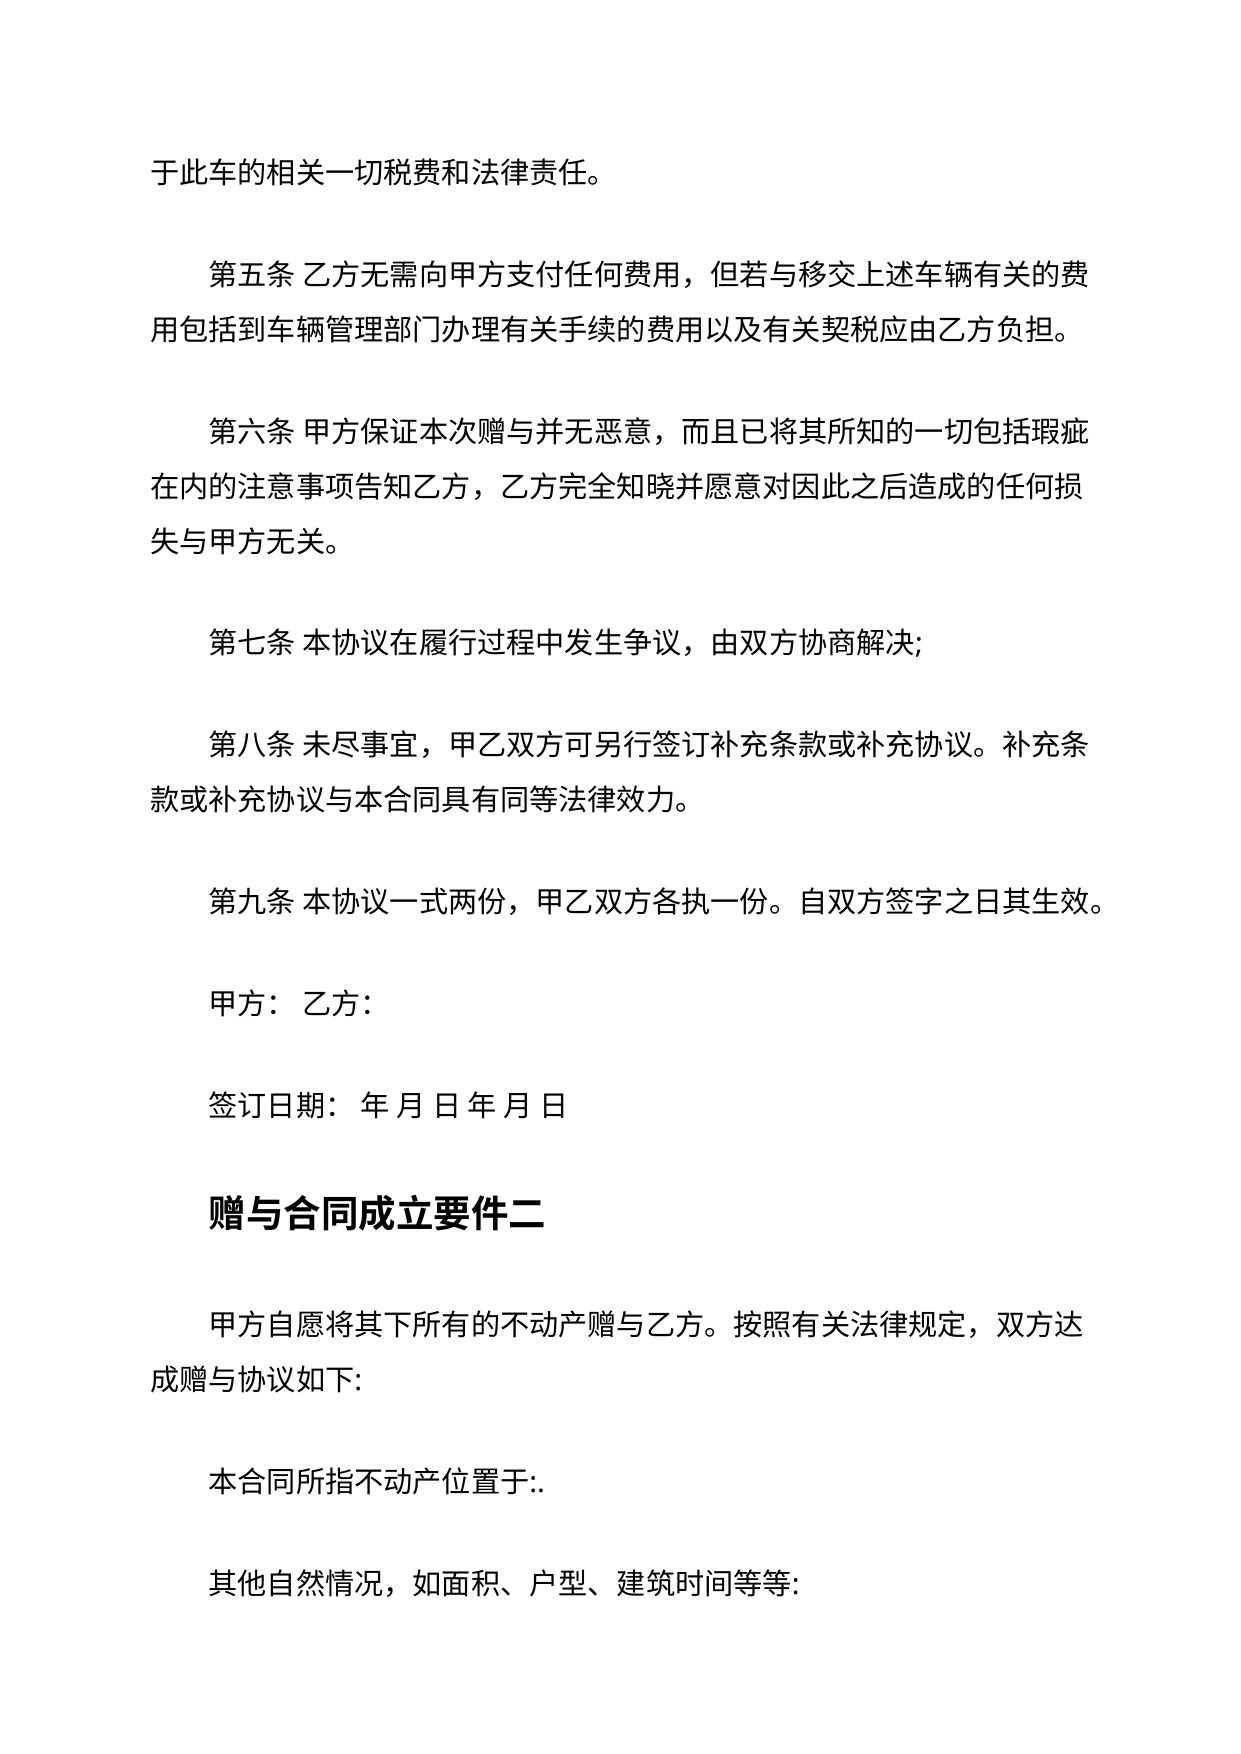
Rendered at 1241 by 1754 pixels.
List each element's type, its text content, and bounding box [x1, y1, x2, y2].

text 第九条 本协议一式两份，甲乙双方各执一份。自双方签字之日其生效。 [150, 879, 1090, 921]
text 甲方自愿将其下所有的不动产赠与乙方。按照有关法律规定，双方达成赠与协议如下: [150, 1301, 1090, 1399]
text 甲方： 乙方： [150, 980, 1090, 1023]
text 第七条 本协议在履行过程中发生争议，由双方协商解决; [150, 620, 1090, 662]
text 签订日期： 年 月 日 年 月 日 [150, 1082, 1090, 1124]
text 第八条 未尽事宜，甲乙双方可另行签订补充条款或补充协议。补充条款或补充协议与本合同具有同等法律效力。 [150, 722, 1090, 819]
text 第六条 甲方保证本次赠与并无恶意，而且已将其所知的一切包括瑕疵在内的注意事项告知乙方，乙方完全知晓并愿意对因此之后造成的任何损失与甲方无关。 [150, 408, 1090, 561]
text 第五条 乙方无需向甲方支付任何费用，但若与移交上述车辆有关的费用包括到车辆管理部门办理有关手续的费用以及有关契税应由乙方负担。 [150, 252, 1090, 349]
text 其他自然情况，如面积、户型、建筑时间等等: [150, 1560, 1090, 1603]
text 赠与合同成立要件二 [150, 1184, 1090, 1238]
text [150, 150, 1090, 192]
text 本合同所指不动产位置于:. [150, 1458, 1090, 1501]
